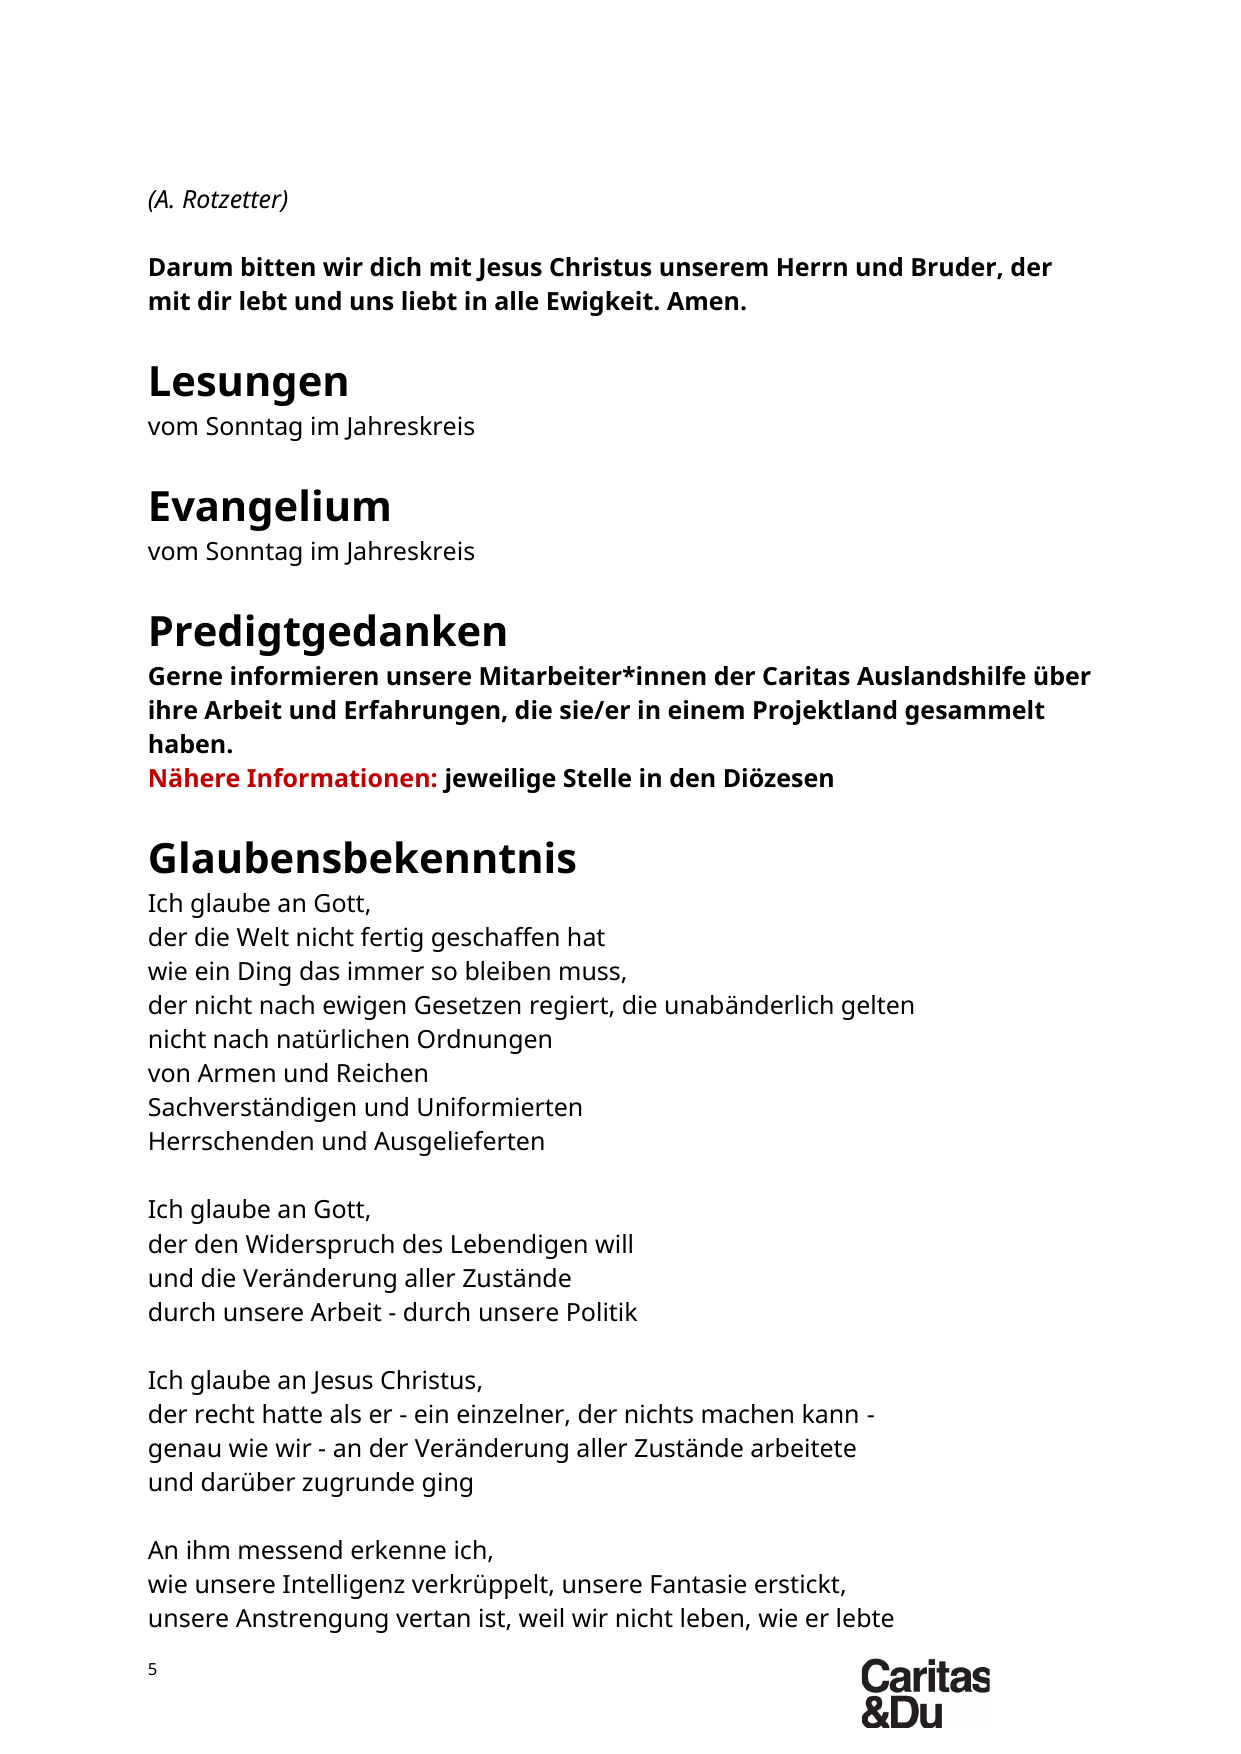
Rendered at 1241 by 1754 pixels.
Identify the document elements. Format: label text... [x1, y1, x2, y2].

text Darum bitten wir dich mit Jesus Christus unserem Herrn und Bruder, der mit dir lebt und uns liebt in alle Ewigkeit. Amen. [148, 250, 1093, 318]
text Ich glaube an Gott, [148, 1192, 1093, 1226]
text Gerne informieren unsere Mitarbeiter*innen der Caritas Auslandshilfe über ihre Arbeit und Erfahrungen, die sie/er in einem Projektland gesammelt haben. [148, 658, 1093, 761]
text und die Veränderung aller Zustände [148, 1260, 1093, 1294]
text (A. Rotzetter) [148, 182, 1093, 216]
text genau wie wir - an der Veränderung aller Zustände arbeitete [148, 1431, 1093, 1465]
text von Armen und Reichen [148, 1056, 1093, 1090]
text vom Sonntag im Jahreskreis [148, 409, 1093, 443]
text Nähere Informationen: jeweilige Stelle in den Diözesen [148, 761, 1093, 795]
text der den Widerspruch des Lebendigen will [148, 1226, 1093, 1260]
text Evangelium [148, 477, 1093, 534]
text Predigtgedanken [148, 602, 1093, 658]
text Herrschenden und Ausgelieferten [148, 1124, 1093, 1158]
text durch unsere Arbeit - durch unsere Politik [148, 1294, 1093, 1328]
text unsere Anstrengung vertan ist, weil wir nicht leben, wie er lebte [148, 1601, 1093, 1635]
text vom Sonntag im Jahreskreis [148, 534, 1093, 568]
text und darüber zugrunde ging [148, 1465, 1093, 1499]
text Lesungen [148, 352, 1093, 409]
text der nicht nach ewigen Gesetzen regiert, die unabänderlich gelten [148, 988, 1093, 1022]
text Ich glaube an Gott, [148, 886, 1093, 920]
text der die Welt nicht fertig geschaffen hat [148, 920, 1093, 954]
text wie ein Ding das immer so bleiben muss, [148, 954, 1093, 988]
text An ihm messend erkenne ich, [148, 1533, 1093, 1567]
text der recht hatte als er - ein einzelner, der nichts machen kann - [148, 1397, 1093, 1431]
text nicht nach natürlichen Ordnungen [148, 1022, 1093, 1056]
text Sachverständigen und Uniformierten [148, 1090, 1093, 1124]
text wie unsere Intelligenz verkrüppelt, unsere Fantasie erstickt, [148, 1567, 1093, 1601]
text Glaubensbekenntnis [148, 829, 1093, 886]
picture [861, 1658, 990, 1727]
text Ich glaube an Jesus Christus, [148, 1362, 1093, 1397]
